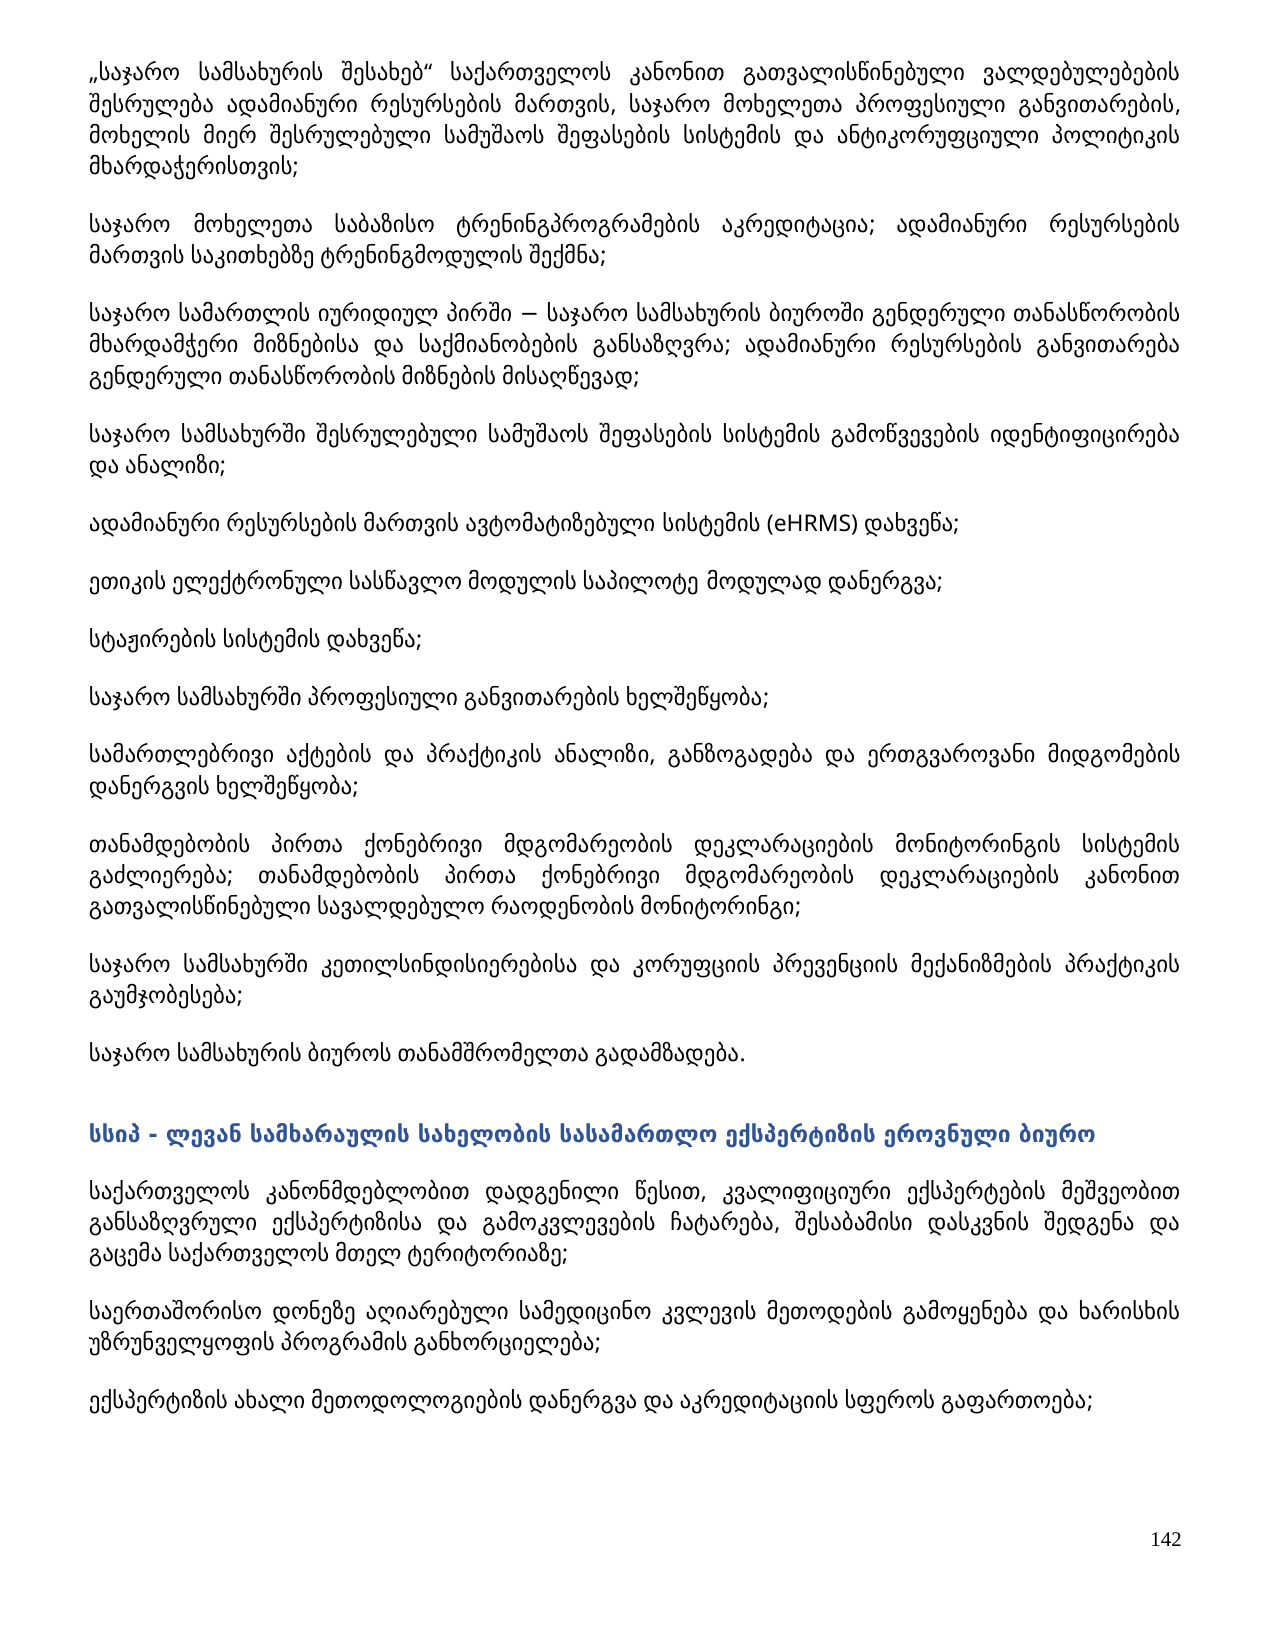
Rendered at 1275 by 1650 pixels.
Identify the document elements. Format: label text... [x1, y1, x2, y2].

text საჯარო სამსახურში კეთილსინდისიერებისა და კორუფციის პრევენციის მექანიზმების პრაქტიკის გაუმჯობესება; [89, 948, 1181, 1010]
text სტაჟირების სისტემის დახვეწა; [89, 622, 1181, 654]
text ადამიანური რესურსების მართვის ავტომატიზებული სისტემის (eHRMS) დახვეწა; [89, 507, 1181, 538]
text ექსპერტიზის ახალი მეთოდოლოგიების დანერგვა და აკრედიტაციის სფეროს გაფართოება; [89, 1384, 1181, 1416]
text საჯარო სამსახურში პროფესიული განვითარების ხელშეწყობა; [89, 680, 1181, 712]
text „საჯარო სამსახურის შესახებ“ საქართველოს კანონით გათვალისწინებული ვალდებულებების შესრულება ადამიანური რესურსების მართვის, საჯარო მოხელეთა პროფესიული განვითარების, მოხელის მიერ შესრულებული სამუშაოს შეფასების სისტემის და ანტიკორუფციული პოლიტიკის მხარდაჭერისთვის; [89, 56, 1181, 181]
text საქართველოს კანონმდებლობით დადგენილი წესით, კვალიფიციური ექსპერტების მეშვეობით განსაზღვრული ექსპერტიზისა და გამოკვლევების ჩატარება, შესაბამისი დასკვნის შედგენა და გაცემა საქართველოს მთელ ტერიტორიაზე; [89, 1175, 1181, 1268]
text საჯარო სამართლის იურიდიულ პირში − საჯარო სამსახურის ბიუროში გენდერული თანასწორობის მხარდამჭერი მიზნებისა და საქმიანობების განსაზღვრა; ადამიანური რესურსების განვითარება გენდერული თანასწორობის მიზნების მისაღწევად; [89, 297, 1181, 391]
text საჯარო სამსახურში შესრულებული სამუშაოს შეფასების სისტემის გამოწვევების იდენტიფიცირება და ანალიზი; [89, 417, 1181, 480]
text საჯარო მოხელეთა საბაზისო ტრენინგპროგრამების აკრედიტაცია; ადამიანური რესურსების მართვის საკითხებზე ტრენინგმოდულის შექმნა; [89, 208, 1181, 270]
text სამართლებრივი აქტების და პრაქტიკის ანალიზი, განზოგადება და ერთგვაროვანი მიდგომების დანერგვის ხელშეწყობა; [89, 738, 1181, 801]
text ეთიკის ელექტრონული სასწავლო მოდულის საპილოტე მოდულად დანერგვა; [89, 564, 1181, 596]
text საერთაშორისო დონეზე აღიარებული სამედიცინო კვლევის მეთოდების გამოყენება და ხარისხის უზრუნველყოფის პროგრამის განხორციელება; [89, 1295, 1181, 1358]
text საჯარო სამსახურის ბიუროს თანამშრომელთა გადამზადება. [89, 1037, 1181, 1068]
subtitle სსიპ - ლევან სამხარაულის სახელობის სასამართლო ექსპერტიზის ეროვნული ბიურო [89, 1121, 1181, 1148]
text თანამდებობის პირთა ქონებრივი მდგომარეობის დეკლარაციების მონიტორინგის სისტემის გაძლიერება; თანამდებობის პირთა ქონებრივი მდგომარეობის დეკლარაციების კანონით გათვალისწინებული სავალდებულო რაოდენობის მონიტორინგი; [89, 827, 1181, 921]
